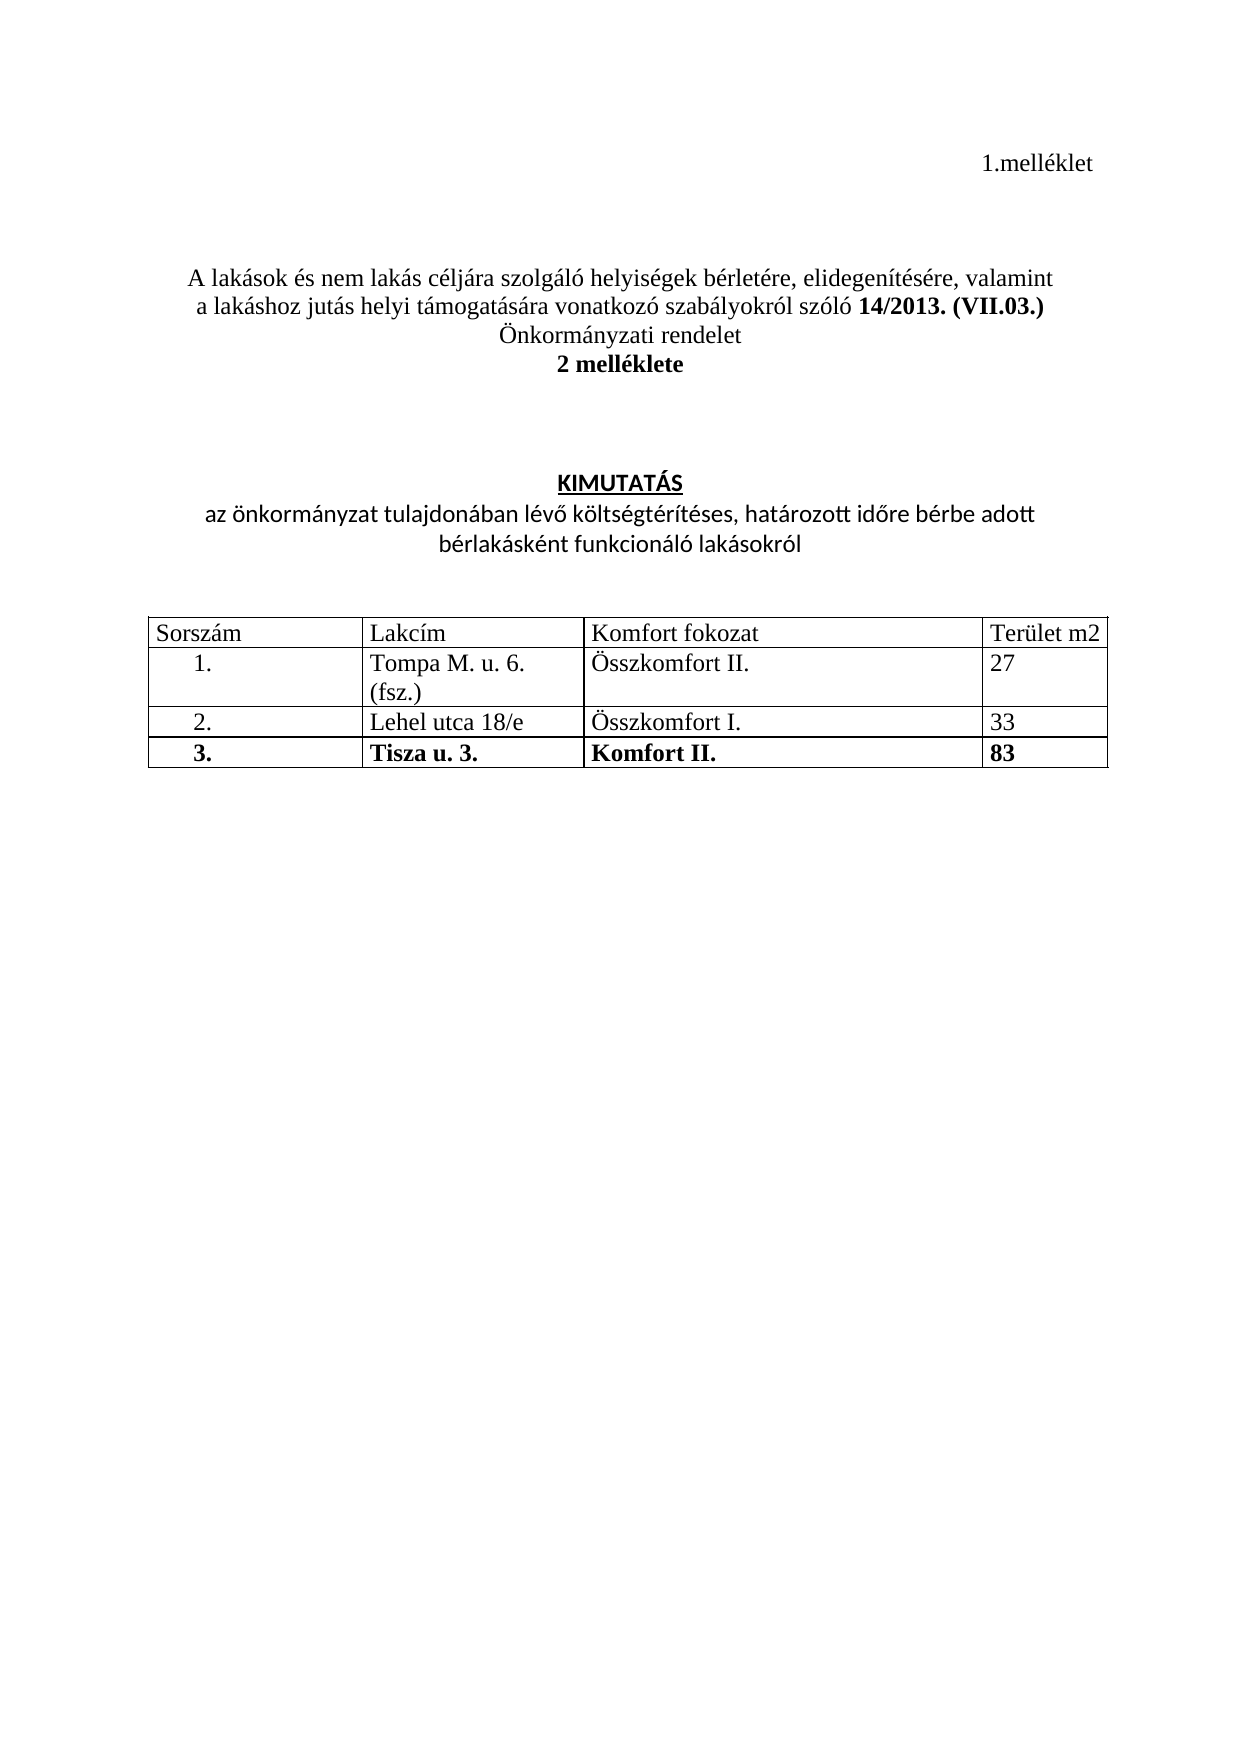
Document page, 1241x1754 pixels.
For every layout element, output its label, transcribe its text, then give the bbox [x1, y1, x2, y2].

table_cell [149, 738, 362, 766]
table_cell Összkomfort I. [585, 707, 982, 736]
text 1.melléklet [148, 148, 1093, 176]
table_cell Komfort II. [585, 738, 982, 766]
table_cell 27 [983, 648, 1107, 706]
table_cell Lehel utca 18/e [363, 707, 583, 736]
table_cell 83 [983, 738, 1107, 766]
table_header Lakcím [363, 618, 583, 647]
table_header Komfort fokozat [585, 618, 982, 647]
table_cell 33 [983, 707, 1107, 736]
table_header Sorszám [149, 618, 362, 647]
table_cell [149, 648, 362, 706]
table_cell Összkomfort II. [585, 648, 982, 706]
text A lakások és nem lakás céljára szolgáló helyiségek bérletére, elidegenítésére, valamint [148, 263, 1093, 291]
table_cell [149, 707, 362, 736]
text 2 melléklete [148, 349, 1093, 378]
text a lakáshoz jutás helyi támogatására vonatkozó szabályokról szóló 14/2013. (VII.03.) Önkormányzati rendelet [148, 291, 1093, 349]
title KIMUTATÁS [148, 467, 1093, 498]
table_cell Tisza u. 3. [363, 738, 583, 766]
table_header Terület m2 [983, 618, 1107, 647]
title az önkormányzat tulajdonában lévő költségtérítéses, határozott időre bérbe adott bérlakásként funkcionáló lakásokról [148, 498, 1093, 559]
table_cell Tompa M. u. 6. (fsz.) [363, 648, 583, 706]
